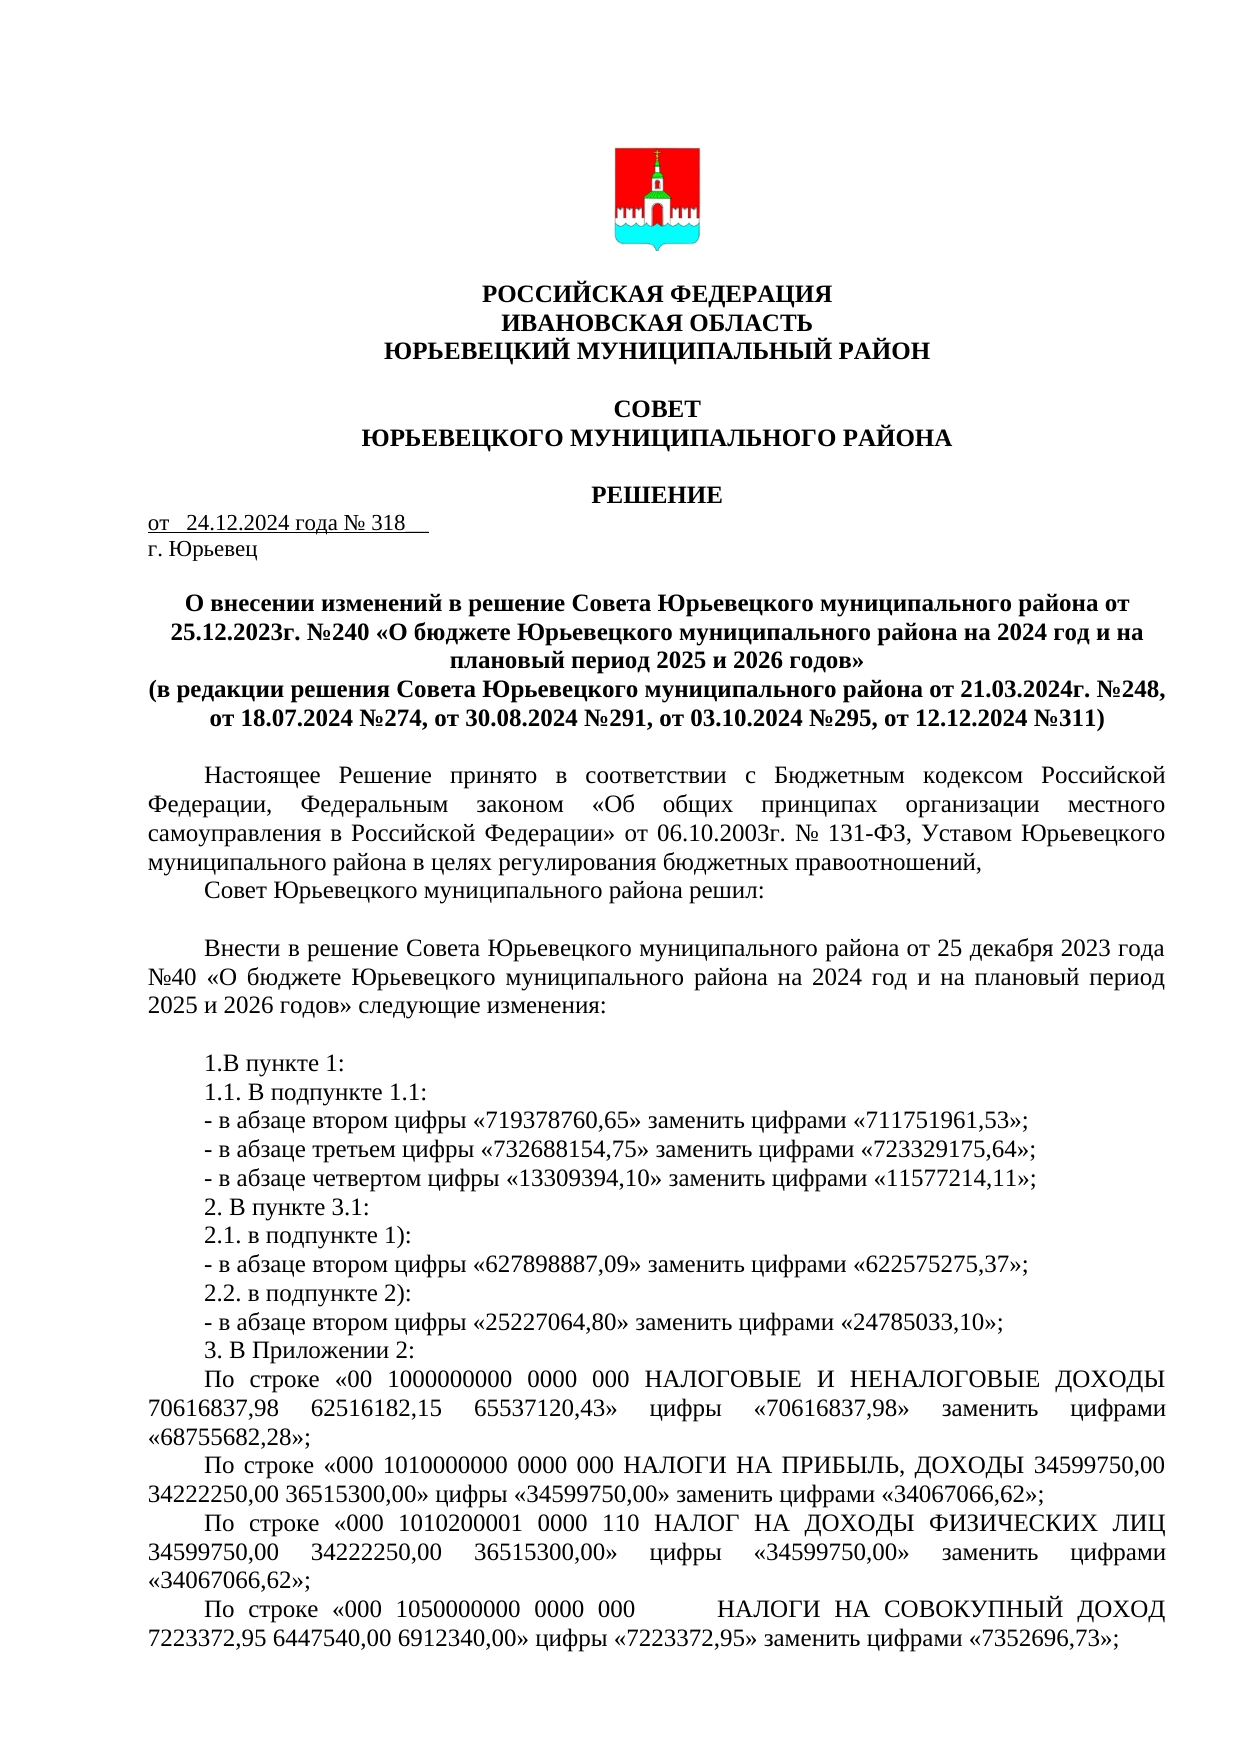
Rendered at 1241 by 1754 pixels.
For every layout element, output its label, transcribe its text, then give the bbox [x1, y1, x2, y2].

text О внесении изменений в решение Совета Юрьевецкого муниципального района от 25.12.2023г. №240 «О бюджете Юрьевецкого муниципального района на 2024 год и на плановый период 2025 и 2026 годов» [148, 588, 1166, 674]
text Совет Юрьевецкого муниципального района решил: [148, 875, 1166, 904]
text - в абзаце втором цифры «627898887,09» заменить цифрами «622575275,37»; [148, 1249, 1166, 1278]
text Внести в решение Совета Юрьевецкого муниципального района от 25 декабря 2023 года №40 «О бюджете Юрьевецкого муниципального района на 2024 год и на плановый период 2025 и 2026 годов» следующие изменения: [148, 933, 1166, 1019]
text - в абзаце четвертом цифры «13309394,10» заменить цифрами «11577214,11»; [148, 1163, 1166, 1192]
text 3. В Приложении 2: [148, 1335, 1166, 1364]
text По строке «000 1050000000 0000 000 НАЛОГИ НА СОВОКУПНЫЙ ДОХОД 7223372,95 6447540,00 6912340,00» цифры «7223372,95» заменить цифрами «7352696,73»; [148, 1594, 1166, 1652]
text Настоящее Решение принято в соответствии с Бюджетным кодексом Российской Федерации, Федеральным законом «Об общих принципах организации местного самоуправления в Российской Федерации» от 06.10.2003г. № 131-ФЗ, Уставом Юрьевецкого муниципального района в целях регулирования бюджетных правоотношений, [148, 760, 1166, 875]
text - в абзаце втором цифры «25227064,80» заменить цифрами «24785033,10»; [148, 1307, 1166, 1335]
text 2.2. в подпункте 2): [148, 1278, 1166, 1307]
text СОВЕТ [148, 394, 1166, 423]
text 2. В пункте 3.1: [148, 1192, 1166, 1220]
text По строке «000 1010200001 0000 110 НАЛОГ НА ДОХОДЫ ФИЗИЧЕСКИХ ЛИЦ 34599750,00 34222250,00 36515300,00» цифры «34599750,00» заменить цифрами «34067066,62»; [148, 1508, 1166, 1594]
text По строке «000 1010000000 0000 000 НАЛОГИ НА ПРИБЫЛЬ, ДОХОДЫ 34599750,00 34222250,00 36515300,00» цифры «34599750,00» заменить цифрами «34067066,62»; [148, 1450, 1166, 1508]
text 2.1. в подпункте 1): [148, 1220, 1166, 1249]
text ИВАНОВСКАЯ ОБЛАСТЬ [148, 308, 1166, 336]
text РОССИЙСКАЯ ФЕДЕРАЦИЯ [148, 279, 1166, 308]
text г. Юрьевец [148, 535, 1166, 562]
text По строке «00 1000000000 0000 000 НАЛОГОВЫЕ И НЕНАЛОГОВЫЕ ДОХОДЫ 70616837,98 62516182,15 65537120,43» цифры «70616837,98» заменить цифрами «68755682,28»; [148, 1364, 1166, 1450]
text 1.1. В подпункте 1.1: [204, 1077, 1166, 1105]
text - в абзаце третьем цифры «732688154,75» заменить цифрами «723329175,64»; [148, 1134, 1166, 1163]
text (в редакции решения Совета Юрьевецкого муниципального района от 21.03.2024г. №248, от 18.07.2024 №274, от 30.08.2024 №291, от 03.10.2024 №295, от 12.12.2024 №311) [148, 674, 1166, 732]
text - в абзаце втором цифры «719378760,65» заменить цифрами «711751961,53»; [148, 1105, 1166, 1134]
text ЮРЬЕВЕЦКИЙ МУНИЦИПАЛЬНЫЙ РАЙОН [148, 336, 1166, 365]
text РЕШЕНИЕ [148, 480, 1166, 509]
text ЮРЬЕВЕЦКОГО МУНИЦИПАЛЬНОГО РАЙОНА [148, 423, 1166, 451]
picture [613, 146, 701, 251]
text от 24.12.2024 года № 318__ [148, 509, 1166, 535]
text 1.В пункте 1: [204, 1048, 1166, 1077]
